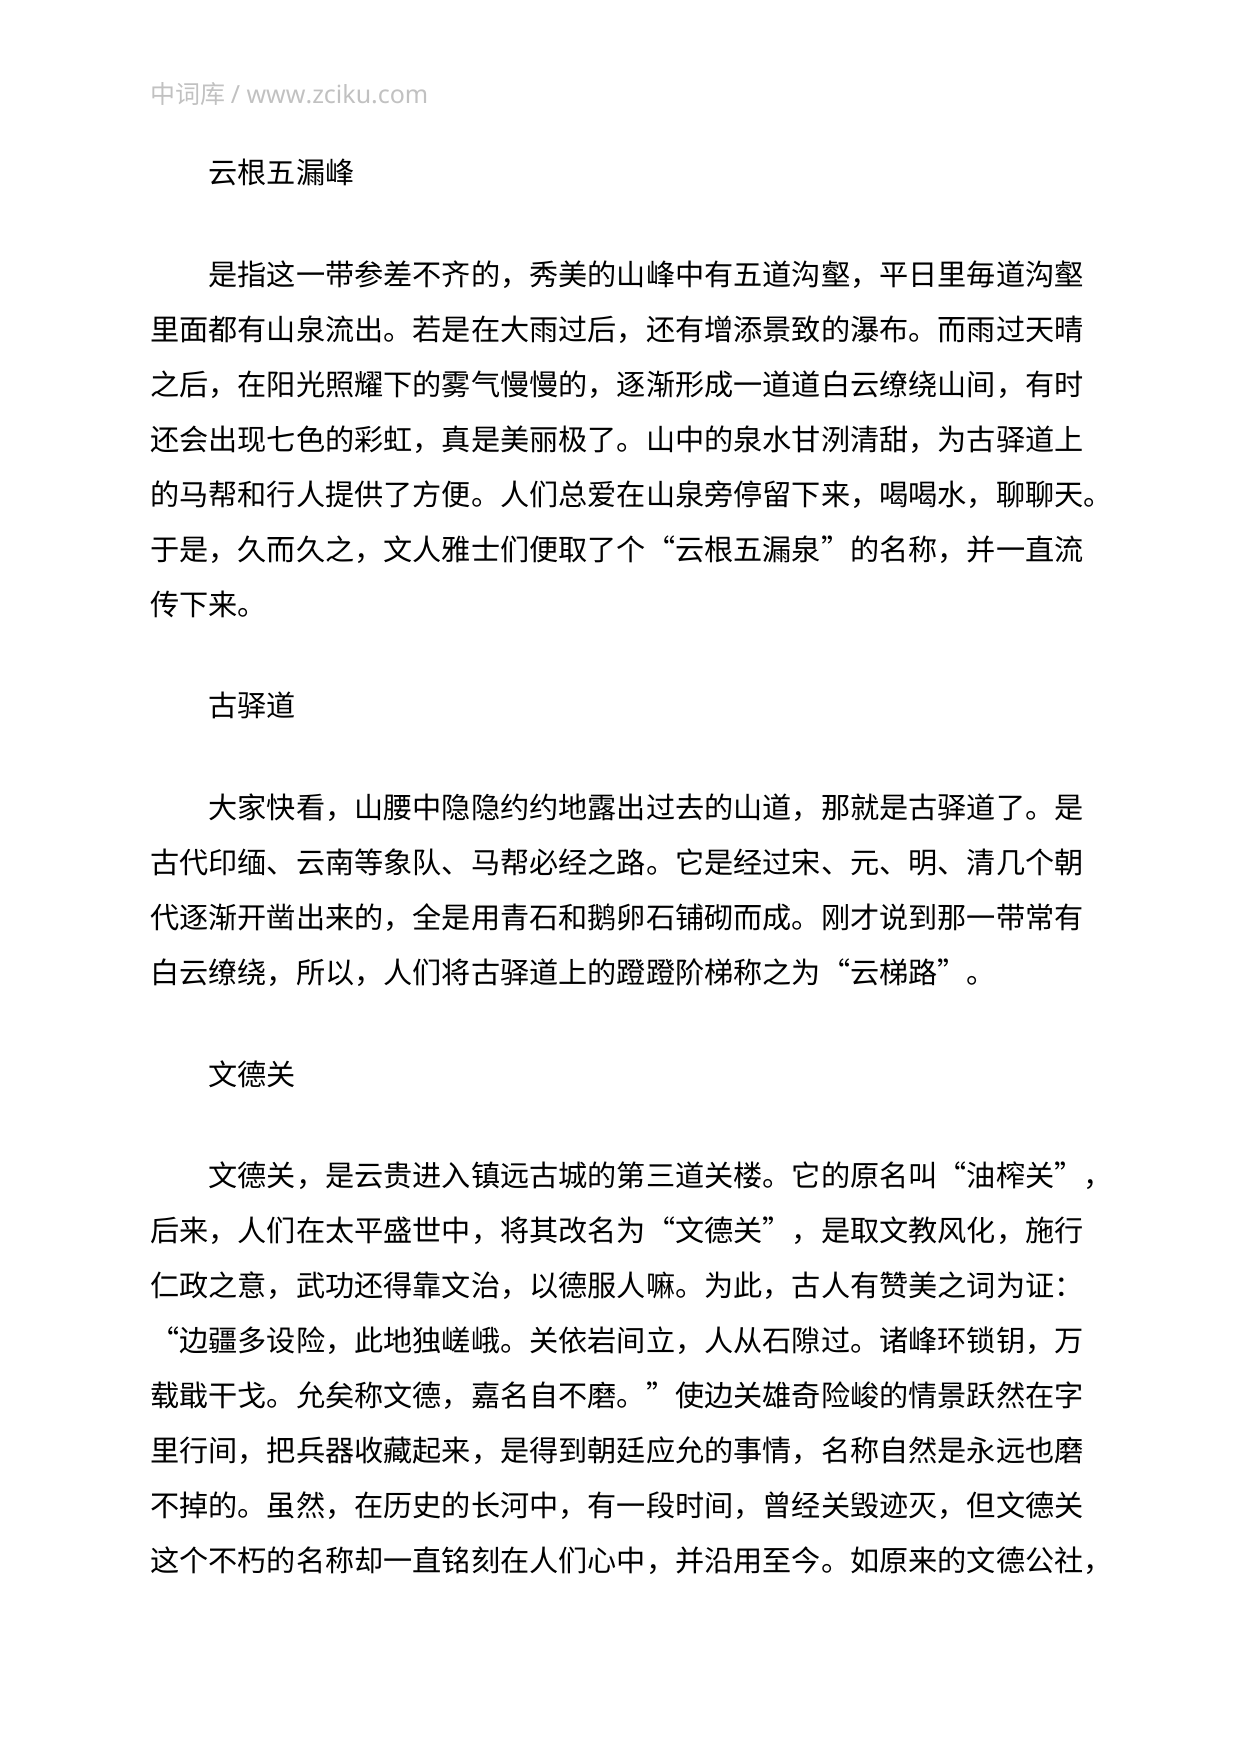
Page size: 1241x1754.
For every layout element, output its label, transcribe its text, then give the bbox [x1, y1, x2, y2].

text 是指这一带参差不齐的，秀美的山峰中有五道沟壑，平日里毎道沟壑里面都有山泉流出。若是在大雨过后，还有增添景致的瀑布。而雨过天晴之后，在阳光照耀下的雾气慢慢的，逐渐形成一道道白云缭绕山间，有时还会出现七色的彩虹，真是美丽极了。山中的泉水甘洌清甜，为古驿道上的马帮和行人提供了方便。人们总爱在山泉旁停留下来，喝喝水，聊聊天。于是，久而久之，文人雅士们便取了个“云根五漏泉”的名称，并一直流传下来。 [150, 252, 1090, 623]
text 大家快看，山腰中隐隐约约地露出过去的山道，那就是古驿道了。是古代印缅、云南等象队、马帮必经之路。它是经过宋、元、明、清几个朝代逐渐开凿出来的，全是用青石和鹅卵石铺砌而成。刚才说到那一带常有白云缭绕，所以，人们将古驿道上的蹬蹬阶梯称之为“云梯路”。 [150, 785, 1090, 992]
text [150, 1153, 1090, 1579]
text 古驿道 [150, 683, 1090, 725]
text 文德关 [150, 1051, 1090, 1093]
text 云根五漏峰 [150, 150, 1090, 192]
